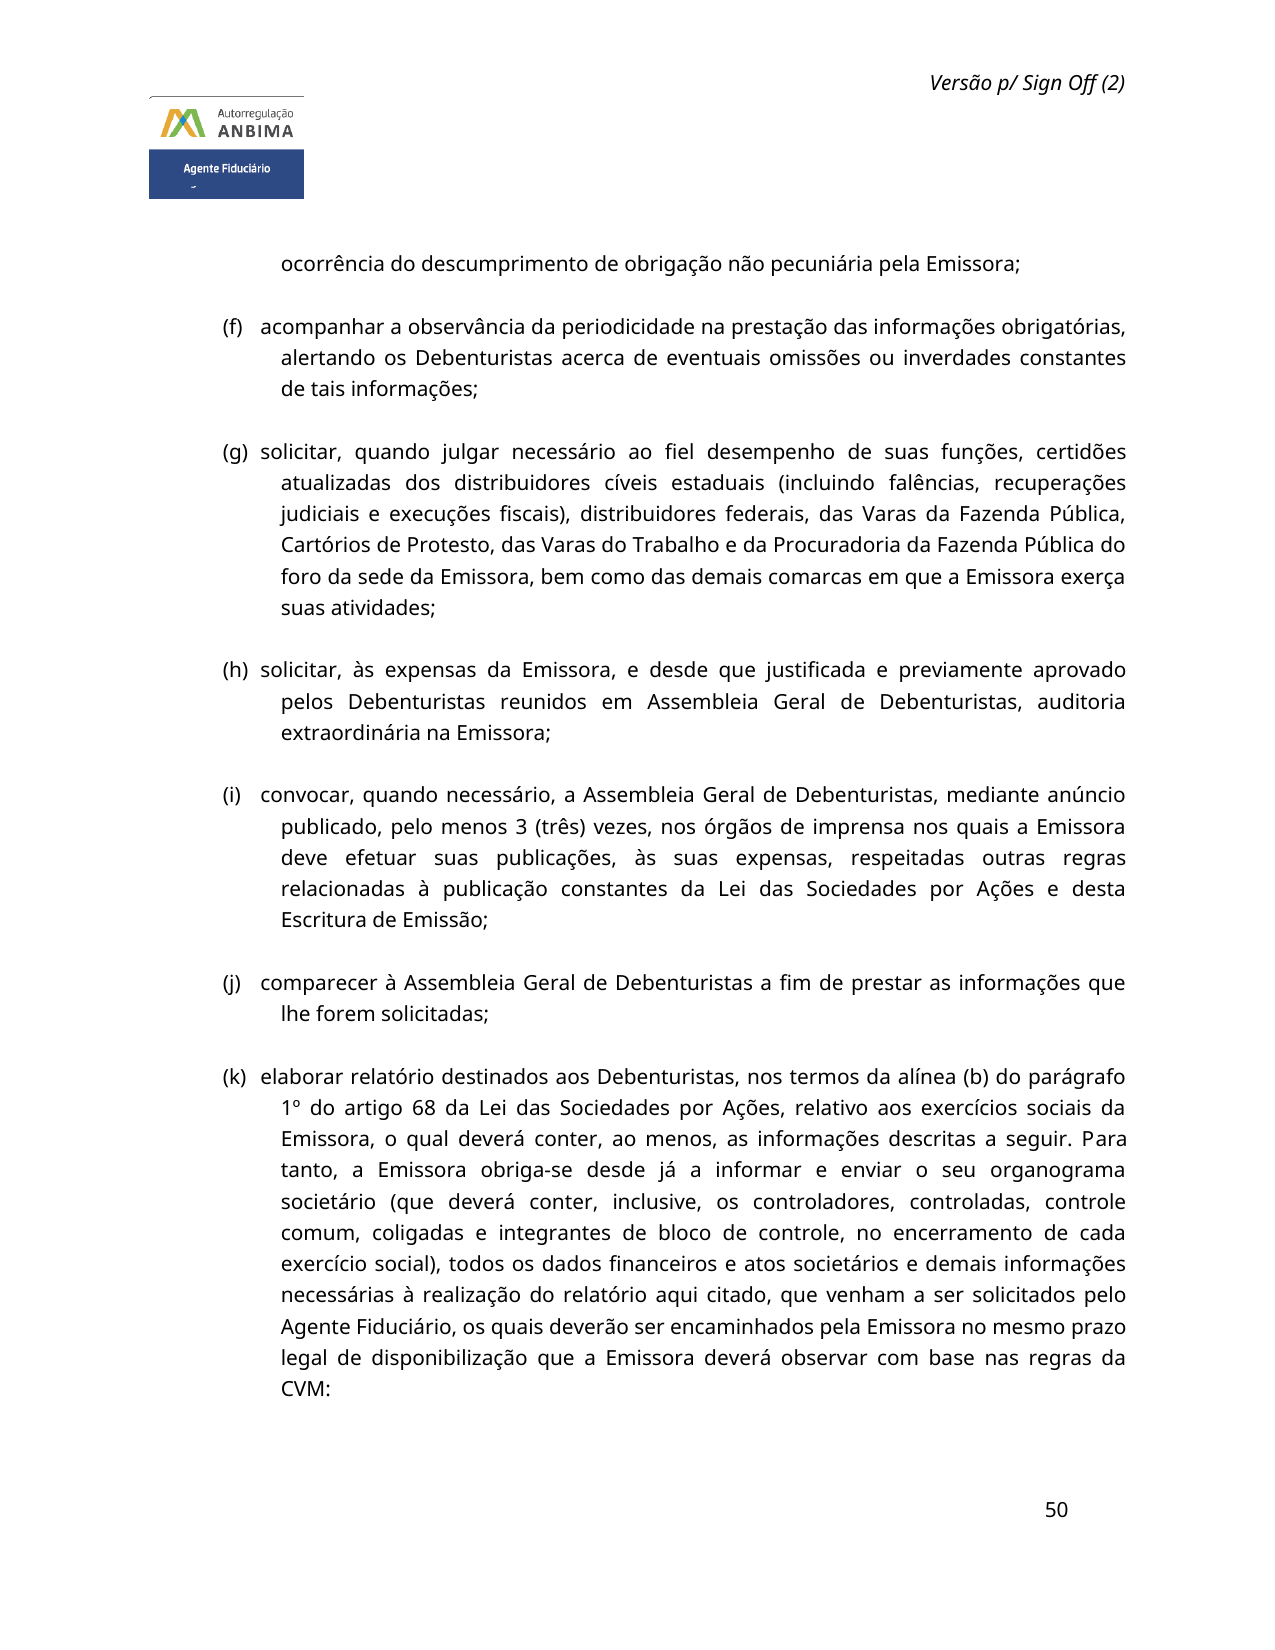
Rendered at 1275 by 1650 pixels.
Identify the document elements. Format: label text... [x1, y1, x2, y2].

list elaborar relatório destinados aos Debenturistas, nos termos da alínea (b) do parágrafo 1º do artigo 68 da Lei das Sociedades por Ações, relativo aos exercícios sociais da Emissora, o qual deverá conter, ao menos, as informações descritas a seguir. Para tanto, a Emissora obriga-se desde já a informar e enviar o seu organograma societário (que deverá conter, inclusive, os controladores, controladas, controle comum, coligadas e integrantes de bloco de controle, no encerramento de cada exercício social), todos os dados financeiros e atos societários e demais informações necessárias à realização do relatório aqui citado, que venham a ser solicitados pelo Agente Fiduciário, os quais deverão ser encaminhados pela Emissora no mesmo prazo legal de disponibilização que a Emissora deverá observar com base nas regras da CVM: [223, 1059, 1127, 1403]
list solicitar, às expensas da Emissora, e desde que justificada e previamente aprovado pelos Debenturistas reunidos em Assembleia Geral de Debenturistas, auditoria extraordinária na Emissora; [223, 653, 1127, 747]
list comparecer à Assembleia Geral de Debenturistas a fim de prestar as informações que lhe forem solicitadas; [223, 965, 1127, 1028]
list convocar, quando necessário, a Assembleia Geral de Debenturistas, mediante anúncio publicado, pelo menos 3 (três) vezes, nos órgãos de imprensa nos quais a Emissora deve efetuar suas publicações, às suas expensas, respeitadas outras regras relacionadas à publicação constantes da Lei das Sociedades por Ações e desta Escritura de Emissão; [223, 778, 1127, 934]
picture [147, 96, 304, 198]
list acompanhar a observância da periodicidade na prestação das informações obrigatórias, alertando os Debenturistas acerca de eventuais omissões ou inverdades constantes de tais informações; [223, 309, 1127, 403]
list solicitar, quando julgar necessário ao fiel desempenho de suas funções, certidões atualizadas dos distribuidores cíveis estaduais (incluindo falências, recuperações judiciais e execuções fiscais), distribuidores federais, das Varas da Fazenda Pública, Cartórios de Protesto, das Varas do Trabalho e da Procuradoria da Fazenda Pública do foro da sede da Emissora, bem como das demais comarcas em que a Emissora exerça suas atividades; [223, 434, 1127, 622]
